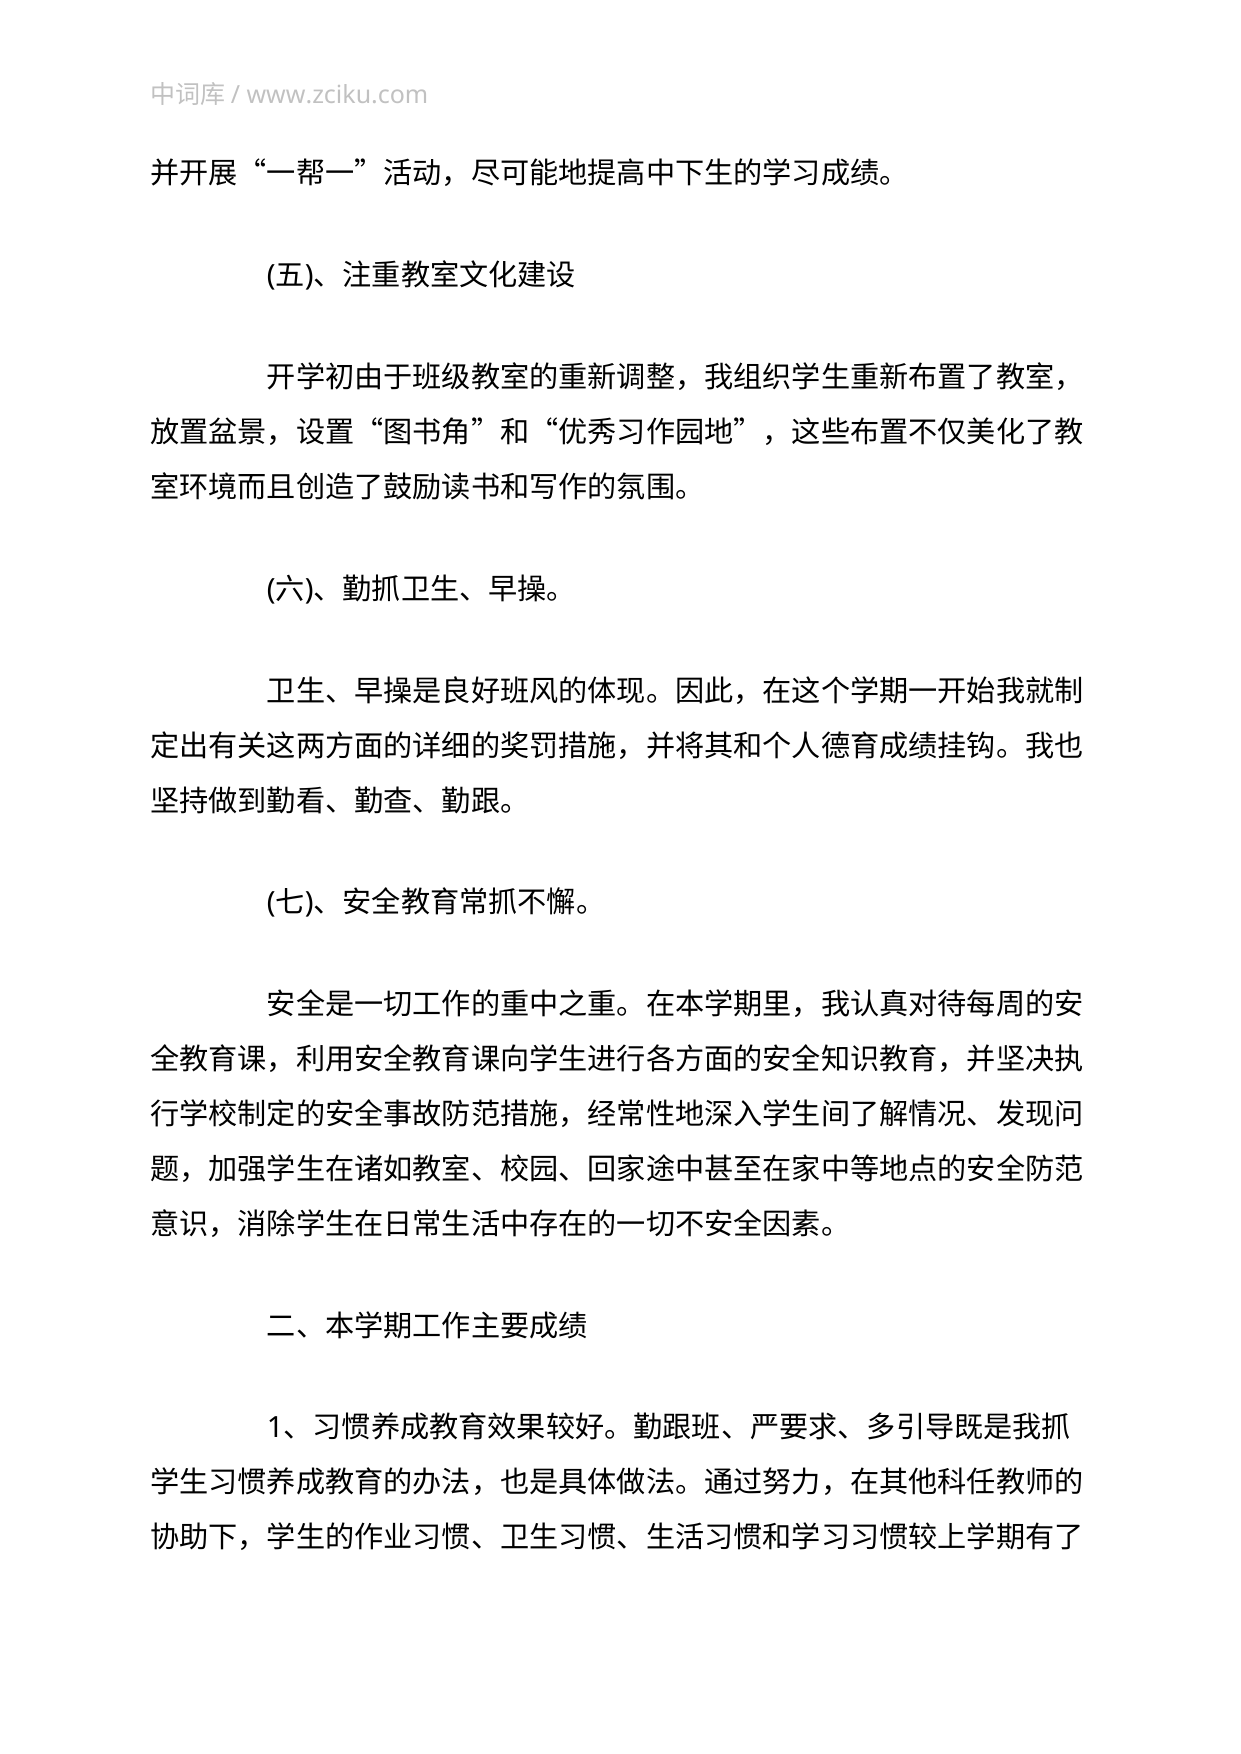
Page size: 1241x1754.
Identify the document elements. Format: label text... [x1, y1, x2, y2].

text (五)、注重教室文化建设 [150, 252, 1090, 294]
text 开学初由于班级教室的重新调整，我组织学生重新布置了教室，放置盆景，设置“图书角”和“优秀习作园地”，这些布置不仅美化了教室环境而且创造了鼓励读书和写作的氛围。 [150, 354, 1090, 506]
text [150, 150, 1090, 192]
text 安全是一切工作的重中之重。在本学期里，我认真对待每周的安全教育课，利用安全教育课向学生进行各方面的安全知识教育，并坚决执行学校制定的安全事故防范措施，经常性地深入学生间了解情况、发现问题，加强学生在诸如教室、校园、回家途中甚至在家中等地点的安全防范意识，消除学生在日常生活中存在的一切不安全因素。 [150, 981, 1090, 1243]
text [150, 1404, 1090, 1556]
text (六)、勤抓卫生、早操。 [150, 565, 1090, 608]
text 卫生、早操是良好班风的体现。因此，在这个学期一开始我就制定出有关这两方面的详细的奖罚措施，并将其和个人德育成绩挂钩。我也坚持做到勤看、勤查、勤跟。 [150, 667, 1090, 819]
text 二、本学期工作主要成绩 [150, 1302, 1090, 1344]
text (七)、安全教育常抓不懈。 [150, 879, 1090, 921]
